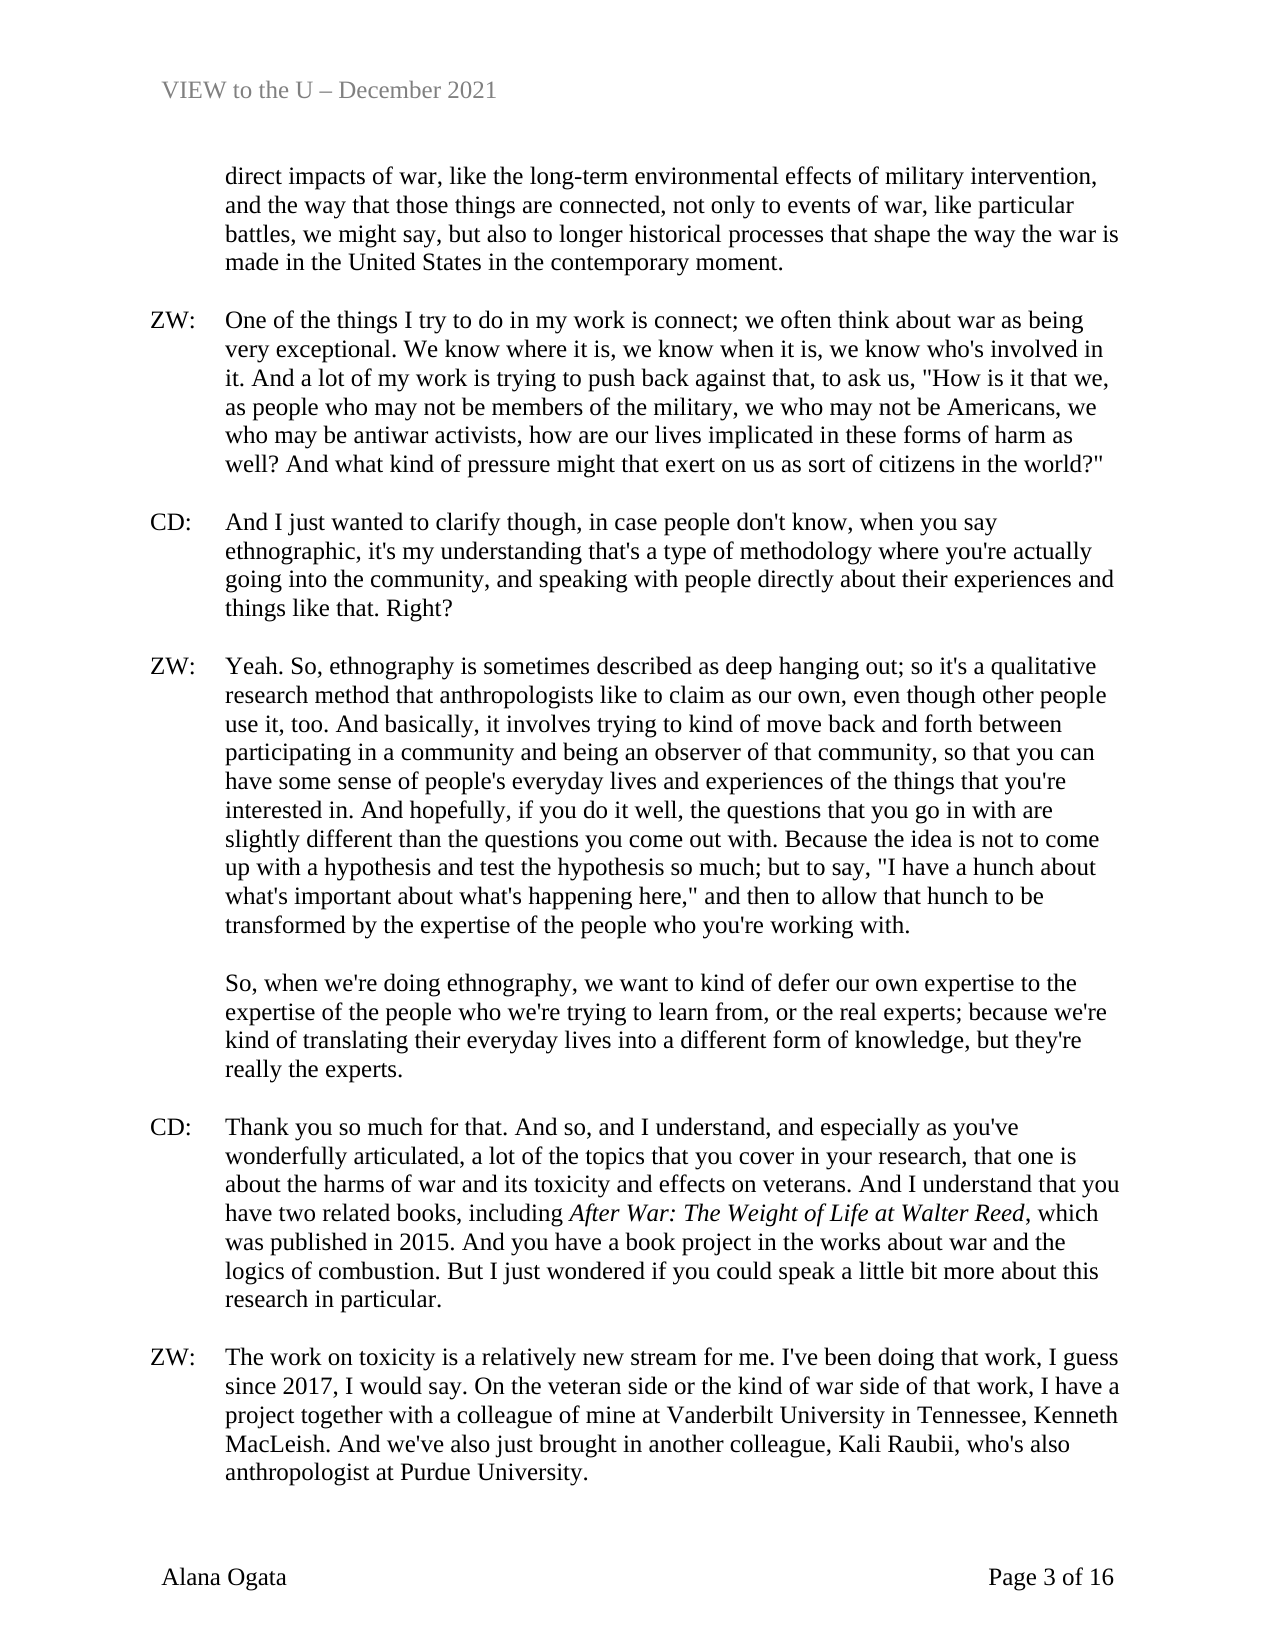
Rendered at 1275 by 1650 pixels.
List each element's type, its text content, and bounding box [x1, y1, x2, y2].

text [225, 161, 1125, 276]
text CD: And I just wanted to clarify though, in case people don't know, when you say ethnographic, it's my understanding that's a type of methodology where you're actually going into the community, and speaking with people directly about their experiences and things like that. Right? [150, 507, 1125, 622]
text ZW: The work on toxicity is a relatively new stream for me. I've been doing that work, I guess since 2017, I would say. On the veteran side or the kind of war side of that work, I have a project together with a colleague of mine at Vanderbilt University in Tennessee, Kenneth MacLeish. And we've also just brought in another colleague, Kali Raubii, who's also anthropologist at Purdue University. [150, 1342, 1125, 1486]
text ZW: Yeah. So, ethnography is sometimes described as deep hanging out; so it's a qualitative research method that anthropologists like to claim as our own, even though other people use it, too. And basically, it involves trying to kind of move back and forth between participating in a community and being an observer of that community, so that you can have some sense of people's everyday lives and experiences of the things that you're interested in. And hopefully, if you do it well, the questions that you go in with are slightly different than the questions you come out with. Because the idea is not to come up with a hypothesis and test the hypothesis so much; but to say, "I have a hunch about what's important about what's happening here," and then to allow that hunch to be transformed by the expertise of the people who you're working with. [150, 651, 1125, 939]
text CD: Thank you so much for that. And so, and I understand, and especially as you've wonderfully articulated, a lot of the topics that you cover in your research, that one is about the harms of war and its toxicity and effects on veterans. And I understand that you have two related books, including After War: The Weight of Life at Walter Reed, which was published in 2015. And you have a book project in the works about war and the logics of combustion. But I just wondered if you could speak a little bit more about this research in particular. [150, 1112, 1125, 1313]
text So, when we're doing ethnography, we want to kind of defer our own expertise to the expertise of the people who we're trying to learn from, or the real experts; because we're kind of translating their everyday lives into a different form of knowledge, but they're really the experts. [225, 968, 1125, 1083]
text ZW: One of the things I try to do in my work is connect; we often think about war as being very exceptional. We know where it is, we know when it is, we know who's involved in it. And a lot of my work is trying to push back against that, to ask us, "How is it that we, as people who may not be members of the military, we who may not be Americans, we who may be antiwar activists, how are our lives implicated in these forms of harm as well? And what kind of pressure might that exert on us as sort of citizens in the world?" [150, 305, 1125, 478]
